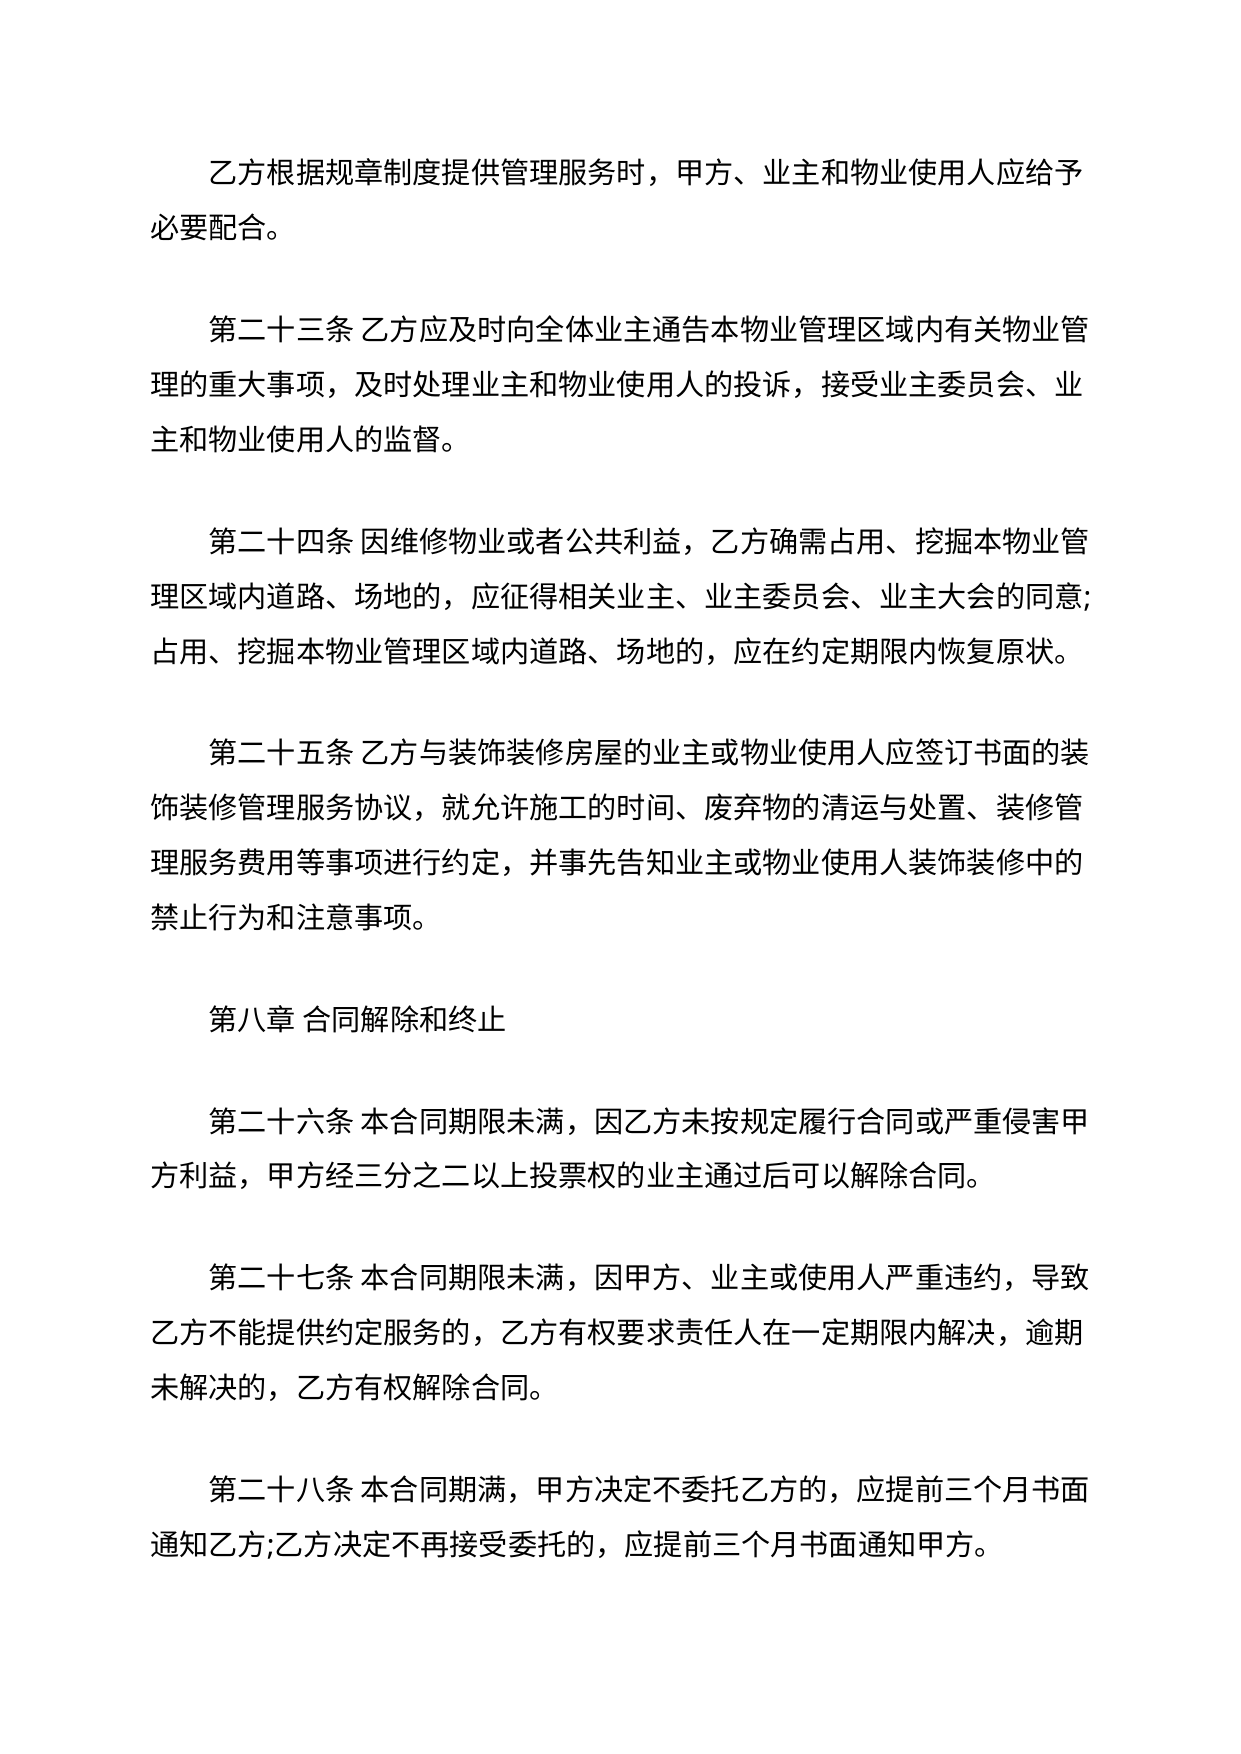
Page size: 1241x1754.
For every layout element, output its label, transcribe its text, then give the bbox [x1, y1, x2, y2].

text 第二十六条 本合同期限未满，因乙方未按规定履行合同或严重侵害甲方利益，甲方经三分之二以上投票权的业主通过后可以解除合同。 [150, 1098, 1090, 1195]
text 第二十八条 本合同期满，甲方决定不委托乙方的，应提前三个月书面通知乙方;乙方决定不再接受委托的，应提前三个月书面通知甲方。 [150, 1466, 1090, 1564]
text 第二十五条 乙方与装饰装修房屋的业主或物业使用人应签订书面的装饰装修管理服务协议，就允许施工的时间、废弃物的清运与处置、装修管理服务费用等事项进行约定，并事先告知业主或物业使用人装饰装修中的禁止行为和注意事项。 [150, 730, 1090, 937]
text 第八章 合同解除和终止 [150, 996, 1090, 1039]
text 乙方根据规章制度提供管理服务时，甲方、业主和物业使用人应给予必要配合。 [150, 150, 1090, 247]
text 第二十七条 本合同期限未满，因甲方、业主或使用人严重违约，导致乙方不能提供约定服务的，乙方有权要求责任人在一定期限内解决，逾期未解决的，乙方有权解除合同。 [150, 1255, 1090, 1407]
text 第二十四条 因维修物业或者公共利益，乙方确需占用、挖掘本物业管理区域内道路、场地的，应征得相关业主、业主委员会、业主大会的同意;占用、挖掘本物业管理区域内道路、场地的，应在约定期限内恢复原状。 [150, 518, 1090, 670]
text 第二十三条 乙方应及时向全体业主通告本物业管理区域内有关物业管理的重大事项，及时处理业主和物业使用人的投诉，接受业主委员会、业主和物业使用人的监督。 [150, 307, 1090, 459]
